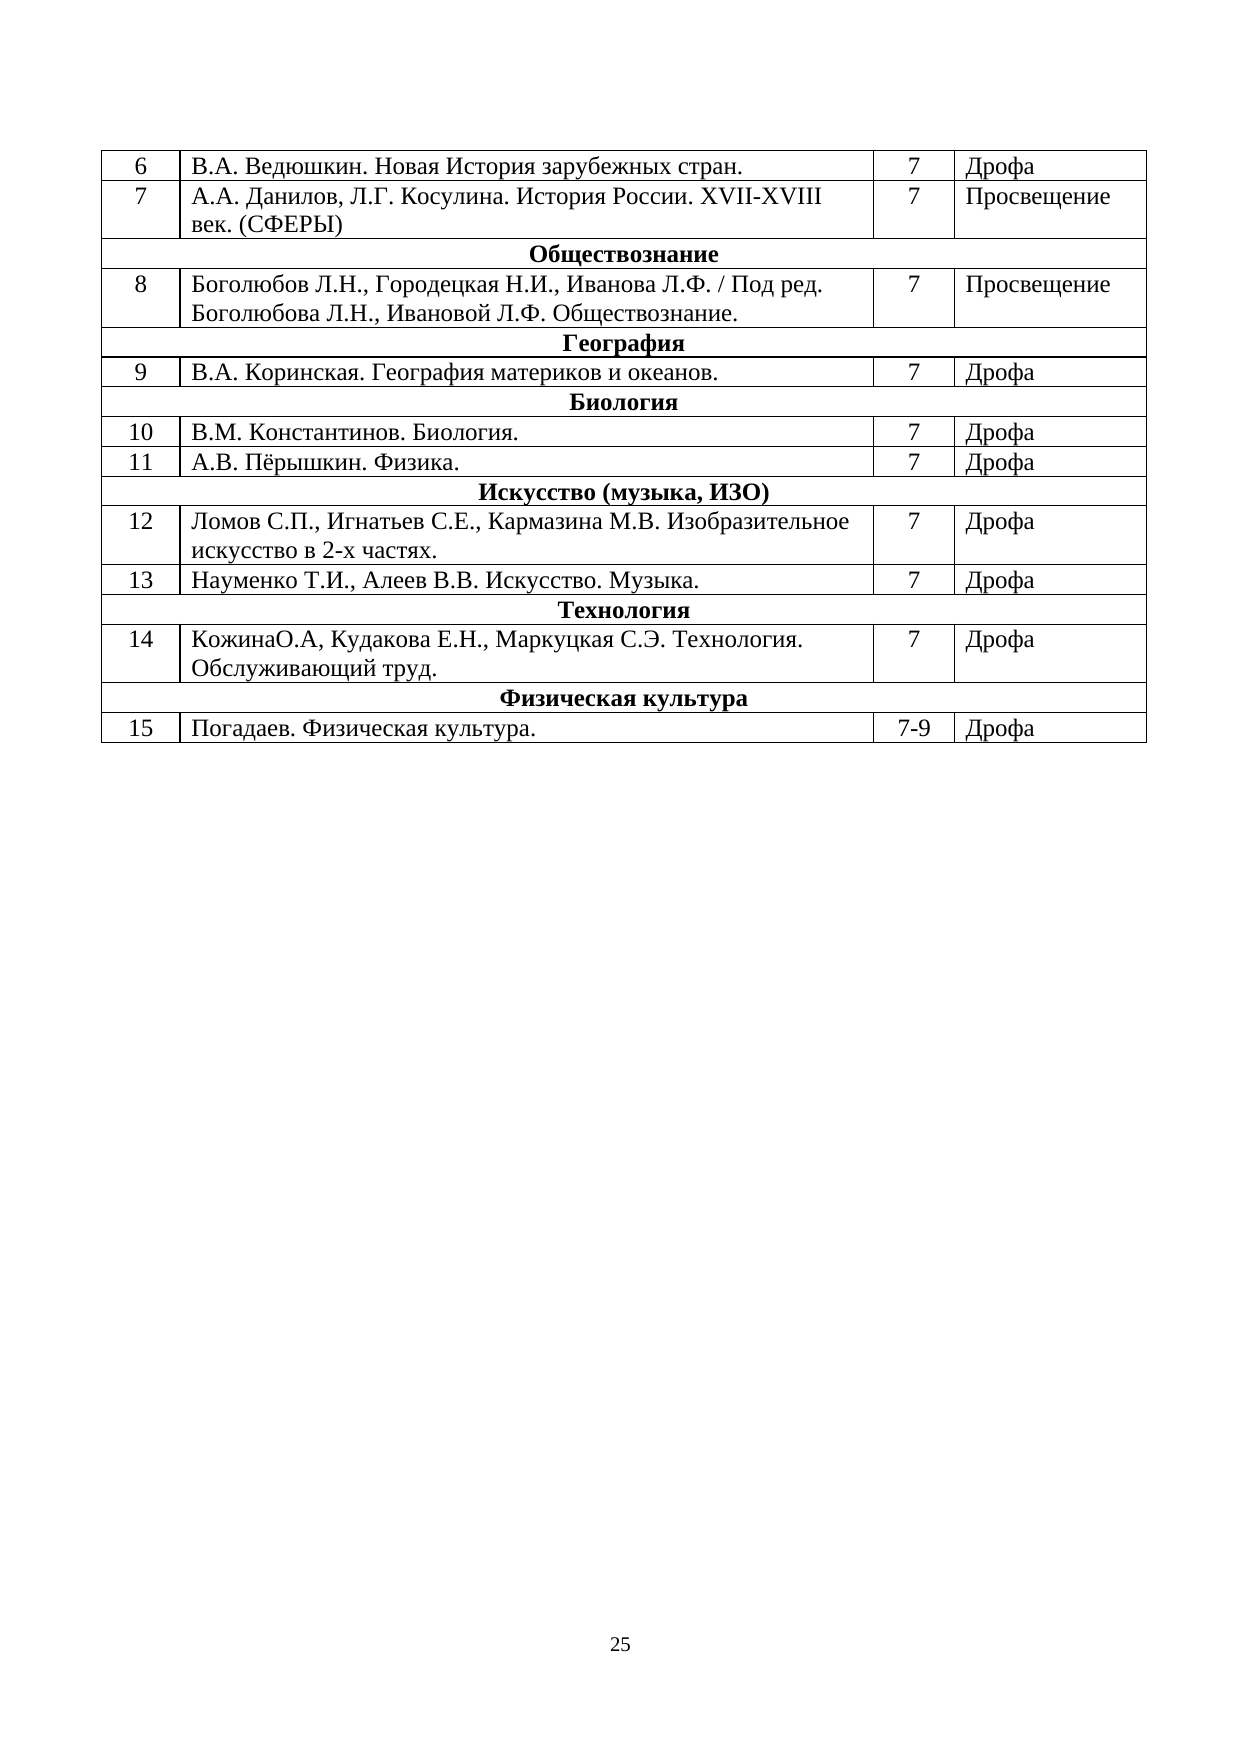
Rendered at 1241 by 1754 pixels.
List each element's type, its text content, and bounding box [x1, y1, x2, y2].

table_cell Дрофа [955, 713, 1146, 742]
table_cell В.А. Коринская. География материков и океанов. [181, 358, 873, 386]
table_cell Дрофа [955, 506, 1146, 564]
table_cell Физическая культура [102, 683, 1146, 712]
table_cell Боголюбов Л.Н., Городецкая Н.И., Иванова Л.Ф. / Под ред. Боголюбова Л.Н., Ивановой Л.Ф. Обществознание. [181, 269, 873, 327]
table_cell Науменко Т.И., Алеев В.В. Искусство. Музыка. [181, 565, 873, 594]
table_cell Погадаев. Физическая культура. [181, 713, 873, 742]
table_cell Просвещение [955, 269, 1146, 327]
table_cell 8 [102, 269, 179, 327]
table_cell Технология [102, 595, 1146, 623]
table_cell Дрофа [955, 358, 1146, 386]
table_cell 7 [874, 625, 954, 682]
table_cell А.В. Пёрышкин. Физика. [181, 447, 873, 476]
table_cell 15 [102, 713, 179, 742]
table_cell В.М. Константинов. Биология. [181, 417, 873, 446]
table_cell Ломов С.П., Игнатьев С.Е., Кармазина М.В. Изобразительное искусство в 2-х частях. [181, 506, 873, 564]
table_cell 7 [874, 358, 954, 386]
table_cell Дрофа [955, 625, 1146, 682]
table_cell 6 [102, 151, 179, 180]
table_cell Обществознание [102, 239, 1146, 268]
table_cell Биология [102, 387, 1146, 416]
table_cell В.А. Ведюшкин. Новая История зарубежных стран. [181, 151, 873, 180]
table_cell КожинаО.А, Кудакова Е.Н., Маркуцкая С.Э. Технология. Обслуживающий труд. [181, 625, 873, 682]
table_cell 11 [102, 447, 179, 476]
table_cell 7 [874, 269, 954, 327]
table_cell 10 [102, 417, 179, 446]
table_cell 9 [102, 358, 179, 386]
table_cell 7 [874, 181, 954, 238]
table_cell А.А. Данилов, Л.Г. Косулина. История России. XVII-XVIII век. (СФЕРЫ) [181, 181, 873, 238]
table_cell Дрофа [955, 417, 1146, 446]
table_cell География [102, 328, 1146, 356]
table_cell 7 [874, 506, 954, 564]
table_cell 7-9 [874, 713, 954, 742]
table_cell 7 [874, 447, 954, 476]
table_cell 13 [102, 565, 179, 594]
table_cell 7 [874, 417, 954, 446]
table_cell Дрофа [955, 447, 1146, 476]
table_cell 7 [102, 181, 179, 238]
table_cell 7 [874, 151, 954, 180]
table_cell Искусство (музыка, ИЗО) [102, 477, 1146, 505]
table_cell 12 [102, 506, 179, 564]
table_cell Дрофа [955, 151, 1146, 180]
table_cell Просвещение [955, 181, 1146, 238]
table_cell 14 [102, 625, 179, 682]
table_cell 7 [874, 565, 954, 594]
table_cell Дрофа [955, 565, 1146, 594]
